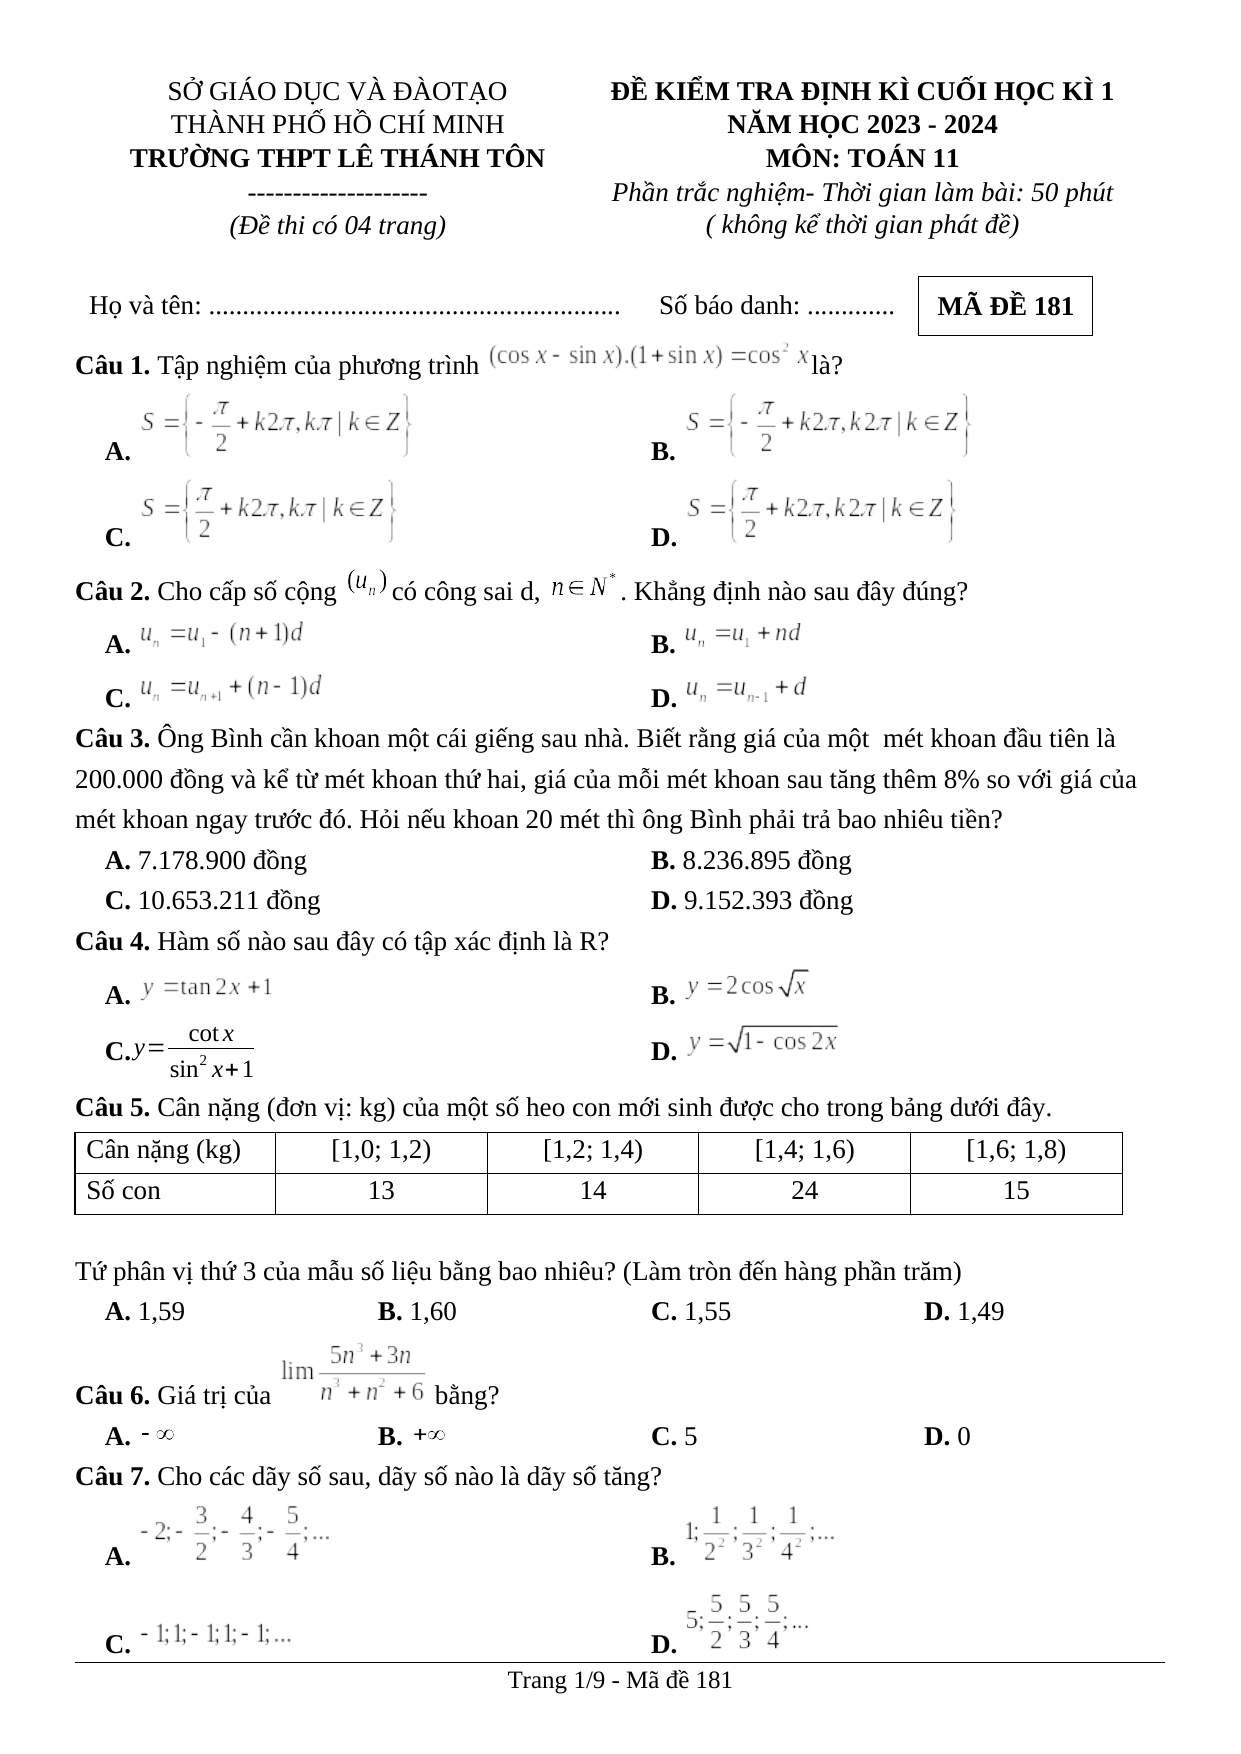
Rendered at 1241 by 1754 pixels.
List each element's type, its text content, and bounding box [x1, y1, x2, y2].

text Tứ phân vị thứ 3 của mẫu số liệu bằng bao nhiêu? (Làm tròn đến hàng phần trăm) [75, 1255, 1165, 1286]
table_header Số báo danh: ............. [635, 276, 918, 335]
text A. B. [75, 965, 1165, 1011]
text Câu 4. Hàm số nào sau đây có tập xác định là R? [75, 925, 1165, 956]
table_cell 14 [488, 1174, 698, 1213]
table_header Họ và tên: ............................................................. [75, 276, 635, 335]
table_header ĐỀ KIỂM TRA ĐỊNH KÌ CUỐI HỌC KÌ 1 NĂM HỌC 2023 - 2024 MÔN: TOÁN 11 Phần trắc nghiệm- Thời gian làm bài: 50 phút ( không kể thời gian phát đề) [600, 75, 1125, 243]
text A. B. C. 5 D. 0 [75, 1419, 1165, 1451]
table_cell 24 [699, 1174, 910, 1213]
text C. 10.653.211 đồng D. 9.152.393 đồng [75, 884, 1165, 915]
text Câu 2. Cho cấp số cộng có công sai d, . Khẳng định nào sau đây đúng? [75, 562, 1165, 606]
text Câu 7. Cho các dãy số sau, dãy số nào là dãy số tăng? [75, 1460, 1165, 1491]
table_header [1,6; 1,8) [911, 1133, 1122, 1173]
table_header Cân nặng (kg) [76, 1133, 275, 1173]
text C. D. [75, 669, 1165, 713]
table_cell Số con [76, 1174, 275, 1213]
text A. B. [75, 390, 1165, 466]
table_header [1,2; 1,4) [488, 1133, 698, 1173]
table_header [1,0; 1,2) [276, 1133, 487, 1173]
text A. 1,59 B. 1,60 C. 1,55 D. 1,49 [75, 1295, 1165, 1326]
table_header MÃ ĐỀ 181 [919, 277, 1092, 335]
table_cell 15 [911, 1174, 1122, 1213]
table_header SỞ GIÁO DỤC VÀ ĐÀOTẠO THÀNH PHỐ HỒ CHÍ MINH TRƯỜNG THPT LÊ THÁNH TÔN -------------------- (Đề thi có 04 trang) [75, 75, 600, 243]
text A. B. [75, 615, 1165, 660]
text A. B. [75, 1500, 1165, 1571]
text C. D. [75, 476, 1165, 552]
text A. 7.178.900 đồng B. 8.236.895 đồng [75, 844, 1165, 875]
text Câu 5. Cân nặng (đơn vị: kg) của một số heo con mới sinh được cho trong bảng dưới đây. [75, 1092, 1165, 1123]
text Câu 6. Giá trị của bằng? [75, 1336, 1165, 1410]
text C. D. [75, 1020, 1165, 1082]
text C. D. [75, 1589, 1165, 1659]
table_header [1,4; 1,6) [699, 1133, 910, 1173]
table_cell 13 [276, 1174, 487, 1213]
text Câu 1. Tập nghiệm của phương trình là? [75, 336, 1165, 381]
text Câu 3. Ông Bình cần khoan một cái giếng sau nhà. Biết rằng giá của một mét khoan đầu tiên là 200.000 đồng và kể từ mét khoan thứ hai, giá của mỗi mét khoan sau tăng thêm 8% so với giá của mét khoan ngay trước đó. Hỏi nếu khoan 20 mét thì ông Bình phải trả bao nhiêu tiền? [75, 723, 1165, 834]
